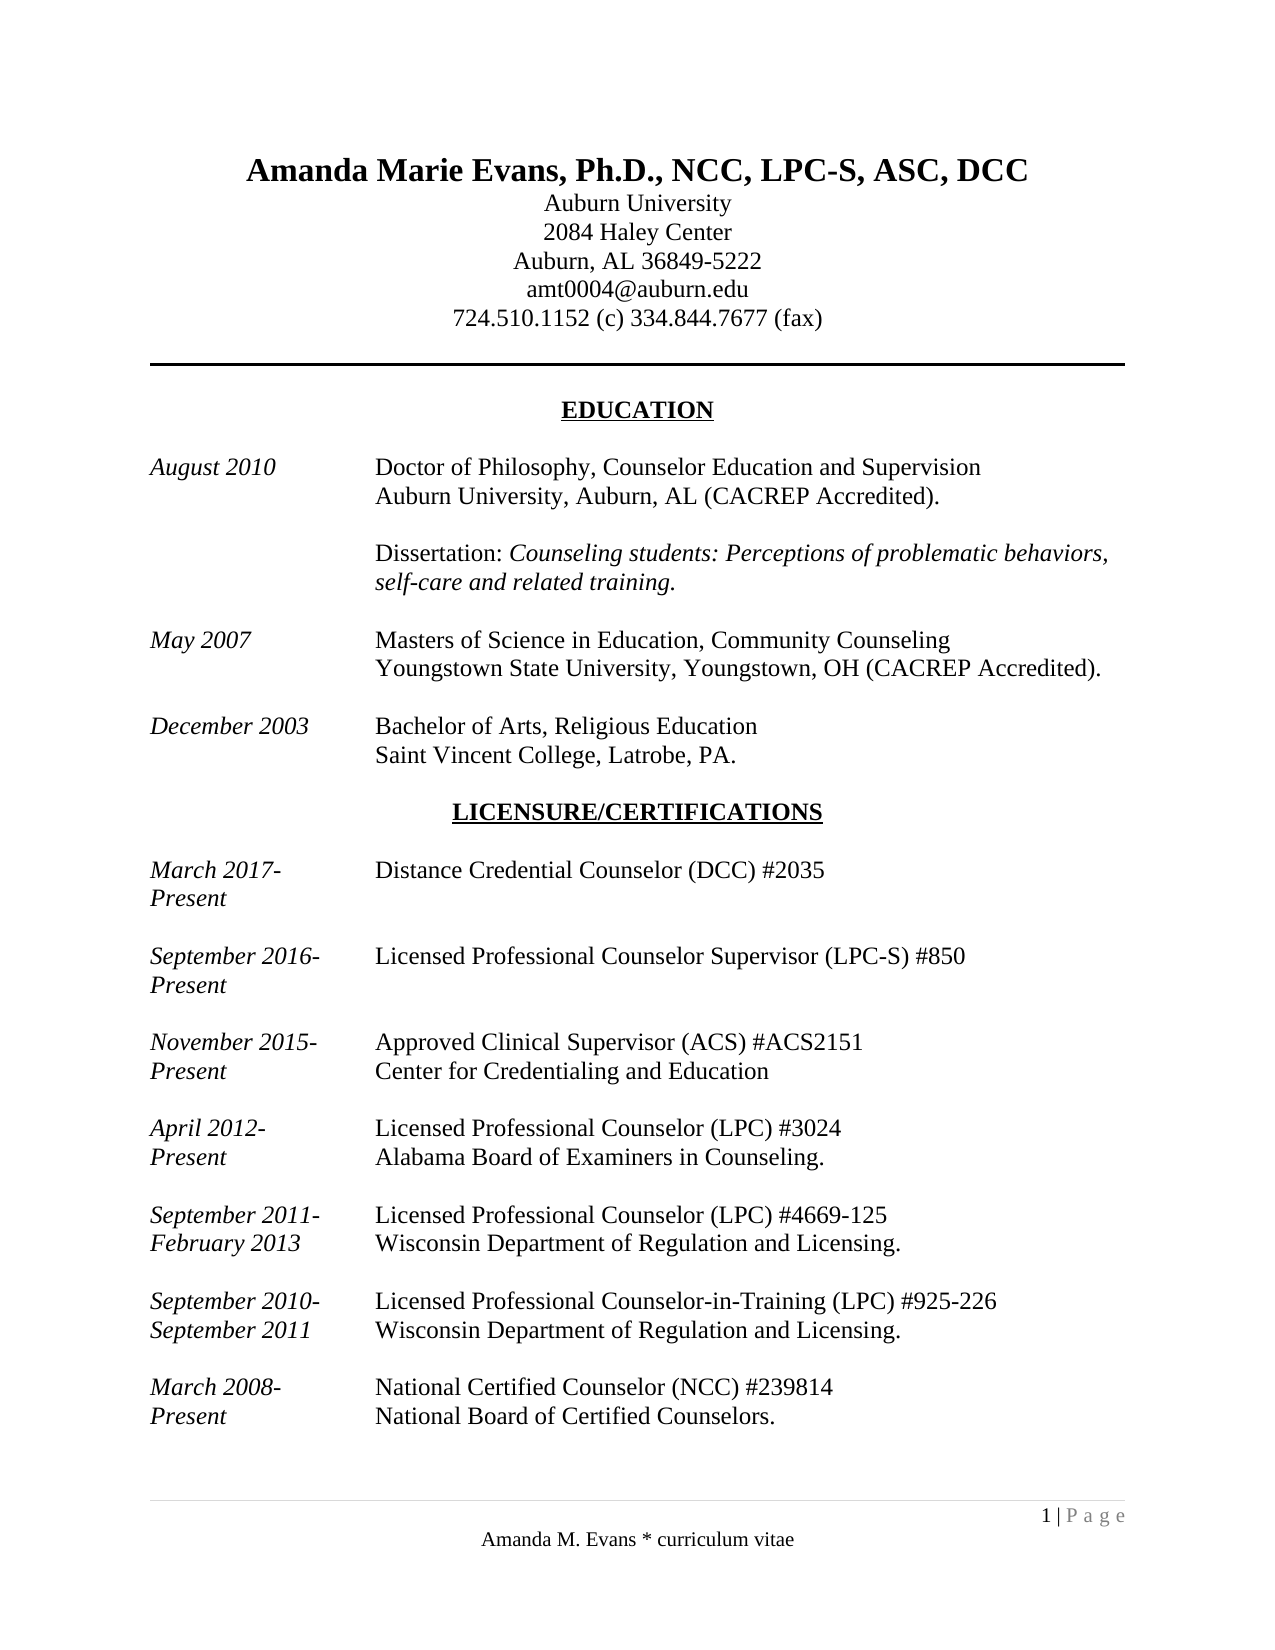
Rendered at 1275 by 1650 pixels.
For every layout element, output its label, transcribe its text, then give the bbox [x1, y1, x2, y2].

text amt0004@auburn.edu [150, 274, 1125, 303]
text May 2007 Masters of Science in Education, Community Counseling [150, 625, 1125, 653]
text March 2017- Distance Credential Counselor (DCC) #2035 [150, 855, 1125, 883]
text August 2010 Doctor of Philosophy, Counselor Education and Supervision [150, 452, 1125, 481]
text Saint Vincent College, Latrobe, PA. [150, 740, 1125, 768]
text Amanda Marie Evans, Ph.D., NCC, LPC-S, ASC, DCC [150, 150, 1125, 188]
text Present [150, 883, 1125, 912]
text March 2008- National Certified Counselor (NCC) #239814 [150, 1372, 1125, 1401]
text September 2011 Wisconsin Department of Regulation and Licensing. [150, 1315, 1125, 1343]
text Present National Board of Certified Counselors. [150, 1401, 1125, 1430]
text February 2013 Wisconsin Department of Regulation and Licensing. [150, 1228, 1125, 1257]
text November 2015- Approved Clinical Supervisor (ACS) #ACS2151 [150, 1027, 1125, 1056]
text Youngstown State University, Youngstown, OH (CACREP Accredited). [375, 653, 1125, 682]
text Present Center for Credentialing and Education [150, 1056, 1125, 1085]
text Auburn, AL 36849-5222 [150, 246, 1125, 274]
text Auburn University, Auburn, AL (CACREP Accredited). [150, 481, 1125, 510]
text September 2016- Licensed Professional Counselor Supervisor (LPC-S) #850 [150, 941, 1125, 970]
text 724.510.1152 (c) 334.844.7677 (fax) [150, 303, 1125, 332]
text LICENSURE/CERTIFICATIONS [150, 797, 1125, 826]
text September 2011- Licensed Professional Counselor (LPC) #4669-125 [150, 1200, 1125, 1228]
text September 2010- Licensed Professional Counselor-in-Training (LPC) #925-226 [150, 1286, 1125, 1315]
text Present Alabama Board of Examiners in Counseling. [150, 1142, 1125, 1171]
text EDUCATION [150, 395, 1125, 423]
text Dissertation: Counseling students: Perceptions of problematic behaviors, self-care and related training. [375, 538, 1125, 596]
text 2084 Haley Center [150, 217, 1125, 246]
text Present [150, 970, 1125, 998]
text December 2003 Bachelor of Arts, Religious Education [150, 711, 1125, 740]
text April 2012- Licensed Professional Counselor (LPC) #3024 [150, 1113, 1125, 1142]
text Auburn University [150, 188, 1125, 217]
